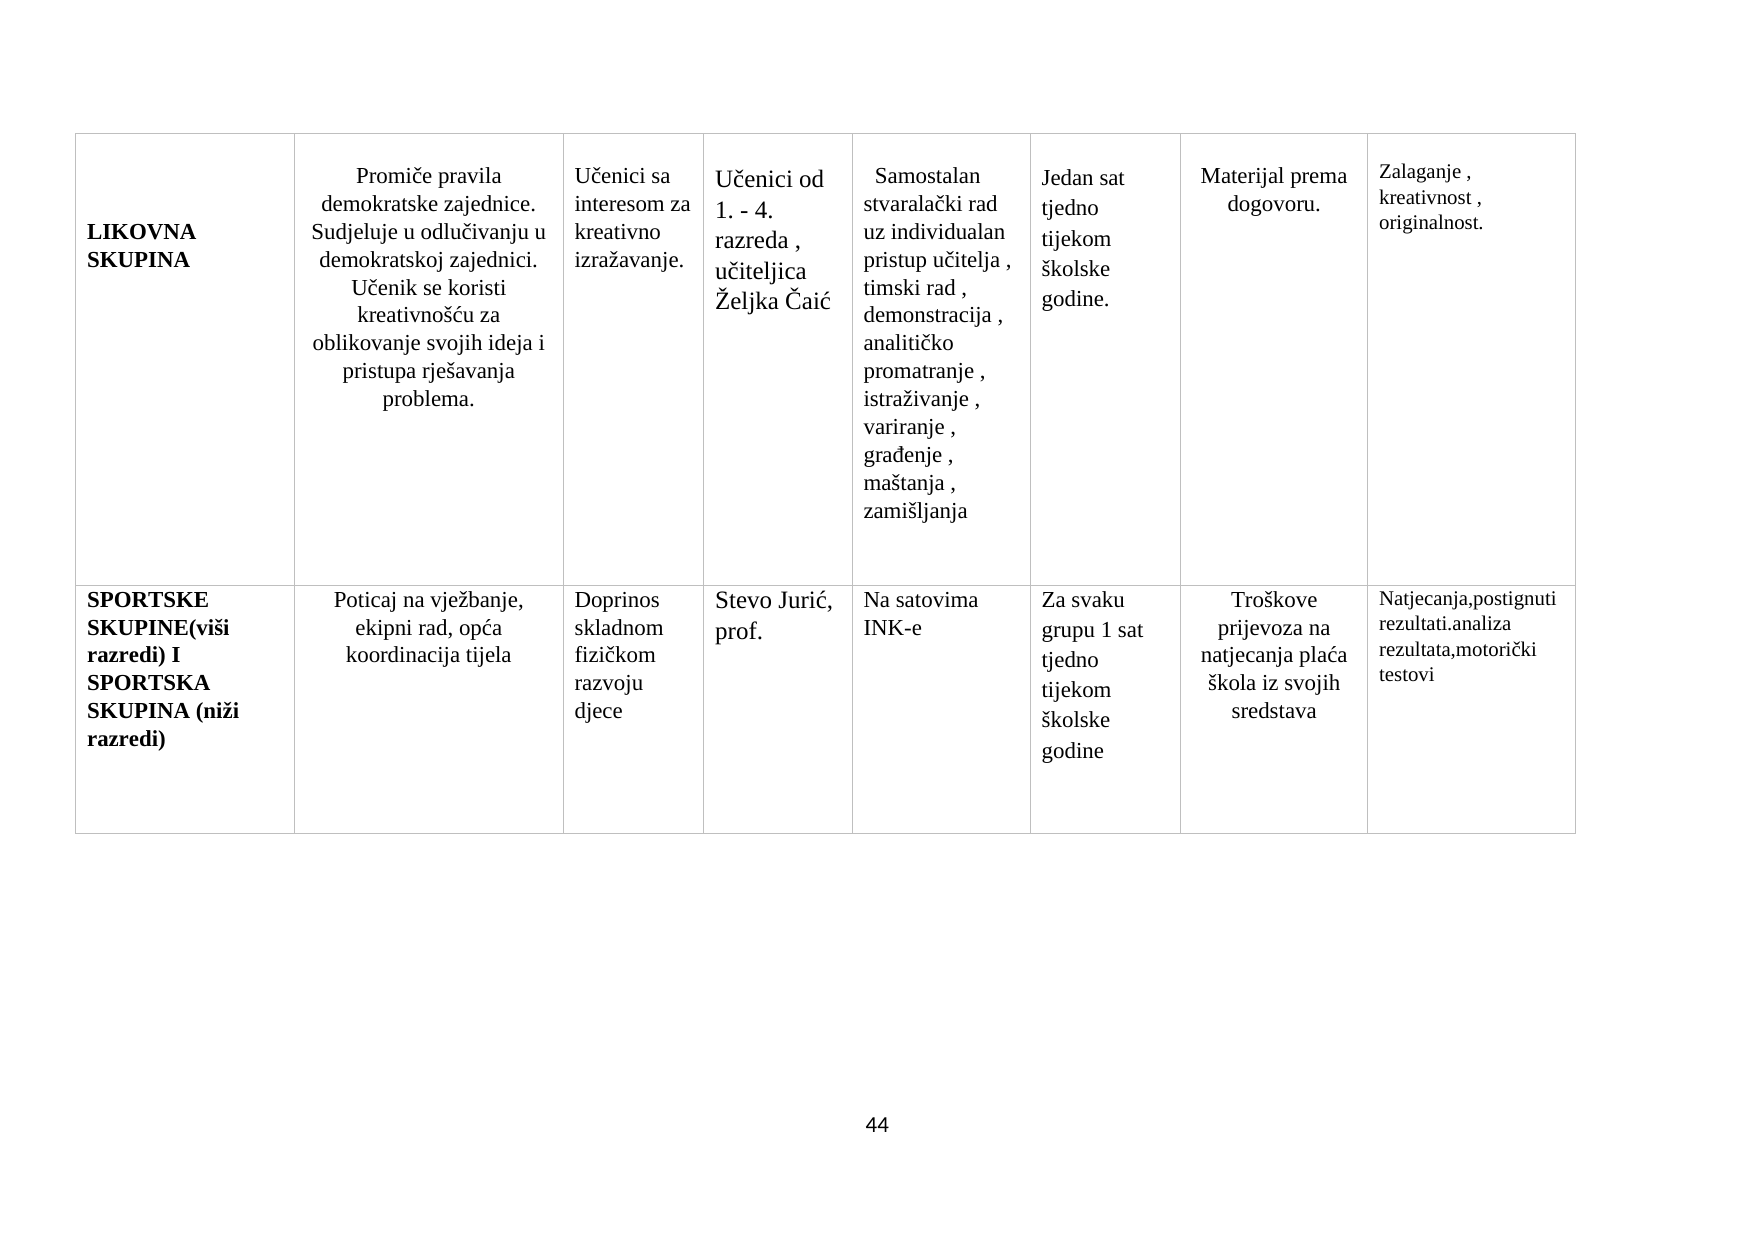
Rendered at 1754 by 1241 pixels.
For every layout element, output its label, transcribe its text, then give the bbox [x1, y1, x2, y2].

table_cell Učenici od 1. - 4. razreda , učiteljica Željka Čaić [704, 134, 852, 584]
table_cell Zalaganje , kreativnost , originalnost. [1368, 134, 1575, 584]
table_cell LIKOVNA SKUPINA [76, 134, 294, 584]
table_cell Materijal prema dogovoru. [1181, 134, 1367, 584]
table_cell Stevo Jurić, prof. [704, 586, 852, 833]
table_cell Učenici sa interesom za kreativno izražavanje. [564, 134, 703, 584]
table_cell Jedan sat tjedno tijekom školske godine. [1031, 134, 1180, 584]
table_cell Poticaj na vježbanje, ekipni rad, opća koordinacija tijela [295, 586, 563, 833]
table_cell SPORTSKE SKUPINE(viši razredi) I SPORTSKA SKUPINA (niži razredi) [76, 586, 294, 833]
table_cell Na satovima INK-e [853, 586, 1030, 833]
table_cell Za svaku grupu 1 sat tjedno tijekom školske godine [1031, 586, 1180, 833]
table_cell Samostalan stvaralački rad uz individualan pristup učitelja , timski rad , demonstracija , analitičko promatranje , istraživanje , variranje , građenje , maštanja , zamišljanja [853, 134, 1030, 584]
table_cell Doprinos skladnom fizičkom razvoju djece [564, 586, 703, 833]
table_cell Natjecanja,postignuti rezultati.analiza rezultata,motorički testovi [1368, 586, 1575, 833]
table_cell Troškove prijevoza na natjecanja plaća škola iz svojih sredstava [1181, 586, 1367, 833]
table_cell Promiče pravila demokratske zajednice. Sudjeluje u odlučivanju u demokratskoj zajednici. Učenik se koristi kreativnošću za oblikovanje svojih ideja i pristupa rješavanja problema. [295, 134, 563, 584]
